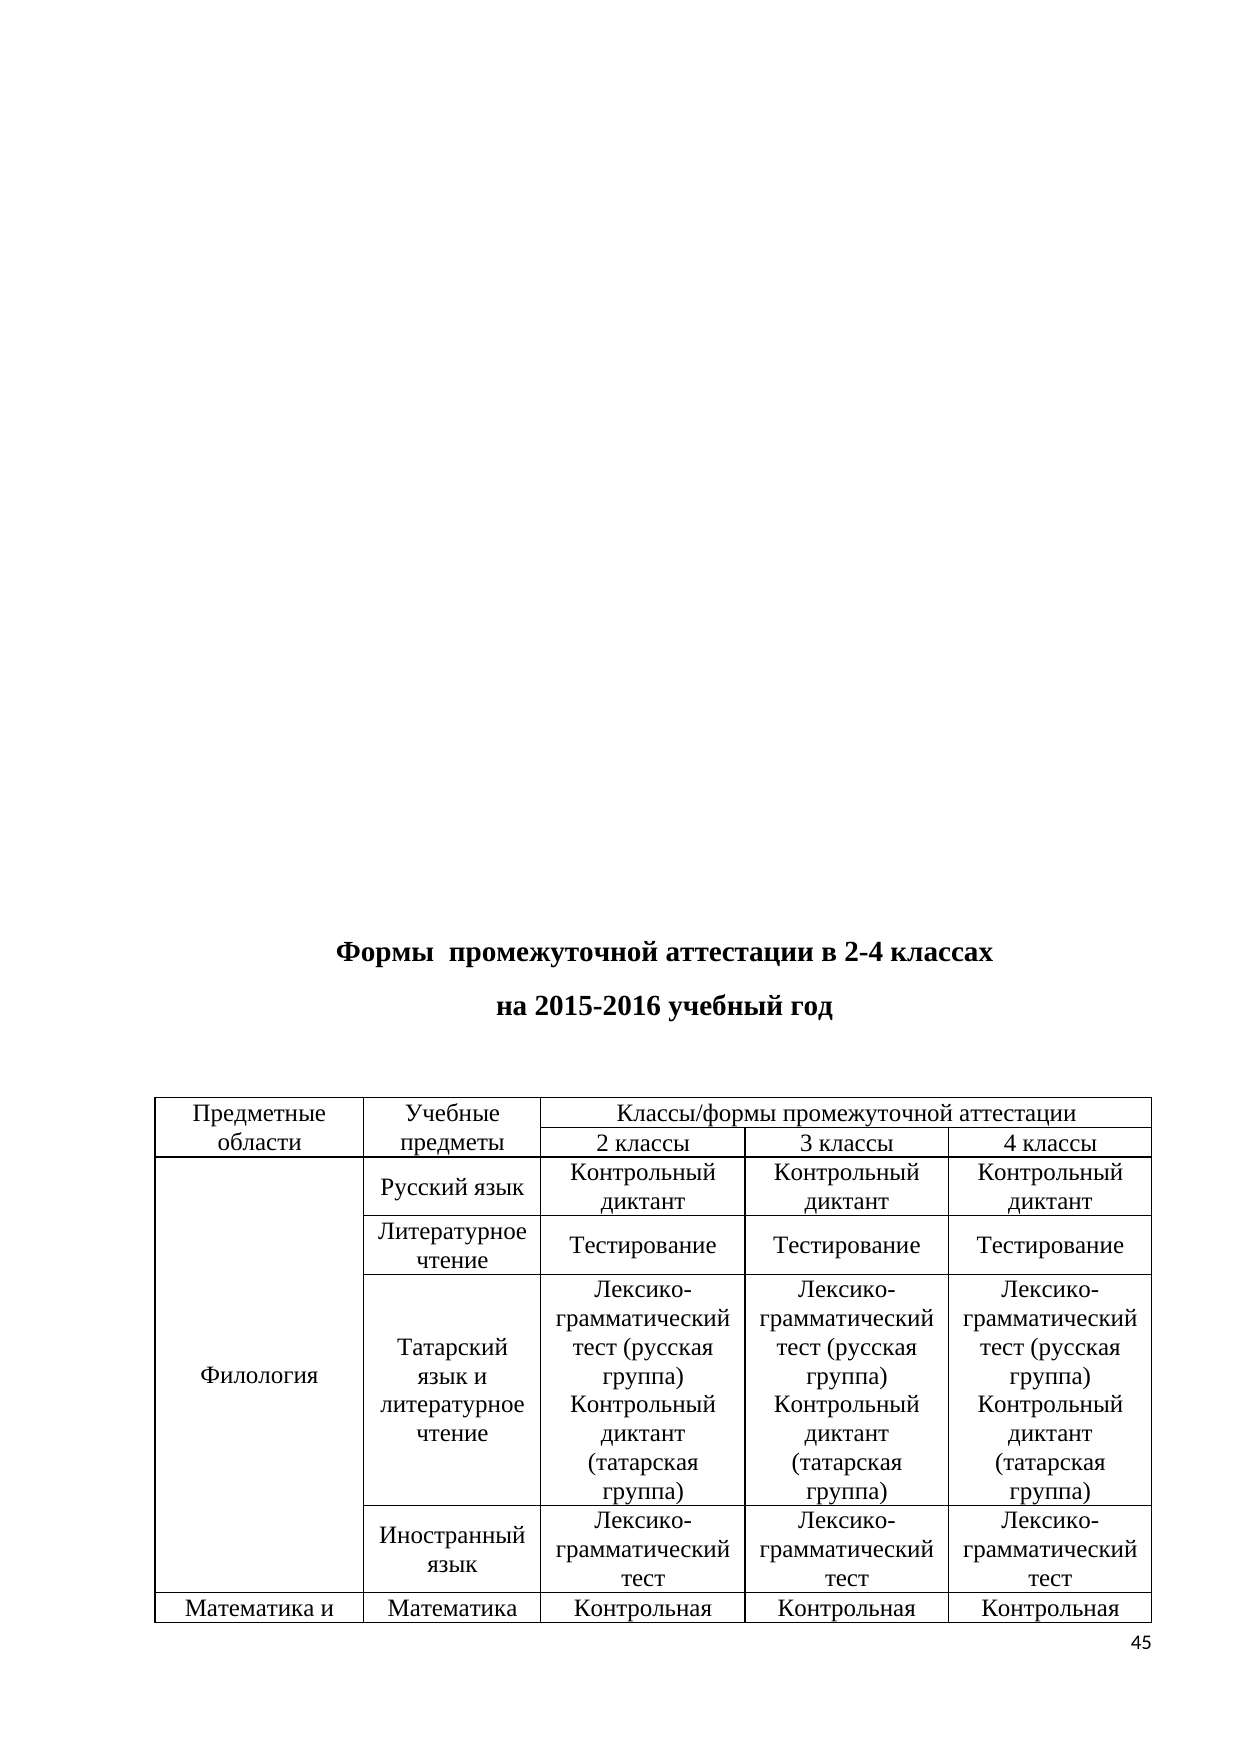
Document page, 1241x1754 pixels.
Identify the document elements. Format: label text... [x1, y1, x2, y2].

text Формы промежуточной аттестации в 2-4 классах [177, 934, 1152, 967]
table_cell Тестирование [541, 1216, 744, 1273]
table_cell Тестирование [746, 1216, 948, 1273]
table_cell Контрольная работа [541, 1593, 744, 1622]
table_cell Лексико-грамматический тест (русская группа) Контрольный диктант (татарская группа) [746, 1275, 948, 1504]
table_cell Математика [364, 1593, 540, 1622]
table_cell Лексико-грамматический тест [541, 1506, 744, 1592]
text на 2015-2016 учебный год [177, 988, 1152, 1022]
table_cell 3 классы [746, 1128, 948, 1156]
table_cell Лексико-грамматический тест [949, 1506, 1151, 1592]
table_cell Русский язык [364, 1158, 540, 1215]
table_cell Татарский язык и литературное чтение [364, 1275, 540, 1504]
table_cell Лексико-грамматический тест [746, 1506, 948, 1592]
table_cell Контрольная работа [746, 1593, 948, 1622]
table_cell Лексико-грамматический тест (русская группа) Контрольный диктант (татарская группа) [949, 1275, 1151, 1504]
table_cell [156, 1593, 363, 1622]
table_cell Иностранный язык [364, 1506, 540, 1592]
table_cell Контрольная работа [949, 1593, 1151, 1622]
table_cell Филология [156, 1158, 363, 1592]
table_cell Тестирование [949, 1216, 1151, 1273]
table_cell 2 классы [541, 1128, 744, 1156]
table_cell Контрольный диктант [541, 1158, 744, 1215]
table_cell Литературное чтение [364, 1216, 540, 1273]
table_header Классы/формы промежуточной аттестации [541, 1098, 1151, 1127]
table_cell 4 классы [949, 1128, 1151, 1156]
table_cell Контрольный диктант [746, 1158, 948, 1215]
table_cell Лексико-грамматический тест (русская группа) Контрольный диктант (татарская группа) [541, 1275, 744, 1504]
table_header Предметные области [156, 1098, 363, 1156]
table_cell Контрольный диктант [949, 1158, 1151, 1215]
table_header Учебные предметы [364, 1098, 540, 1156]
